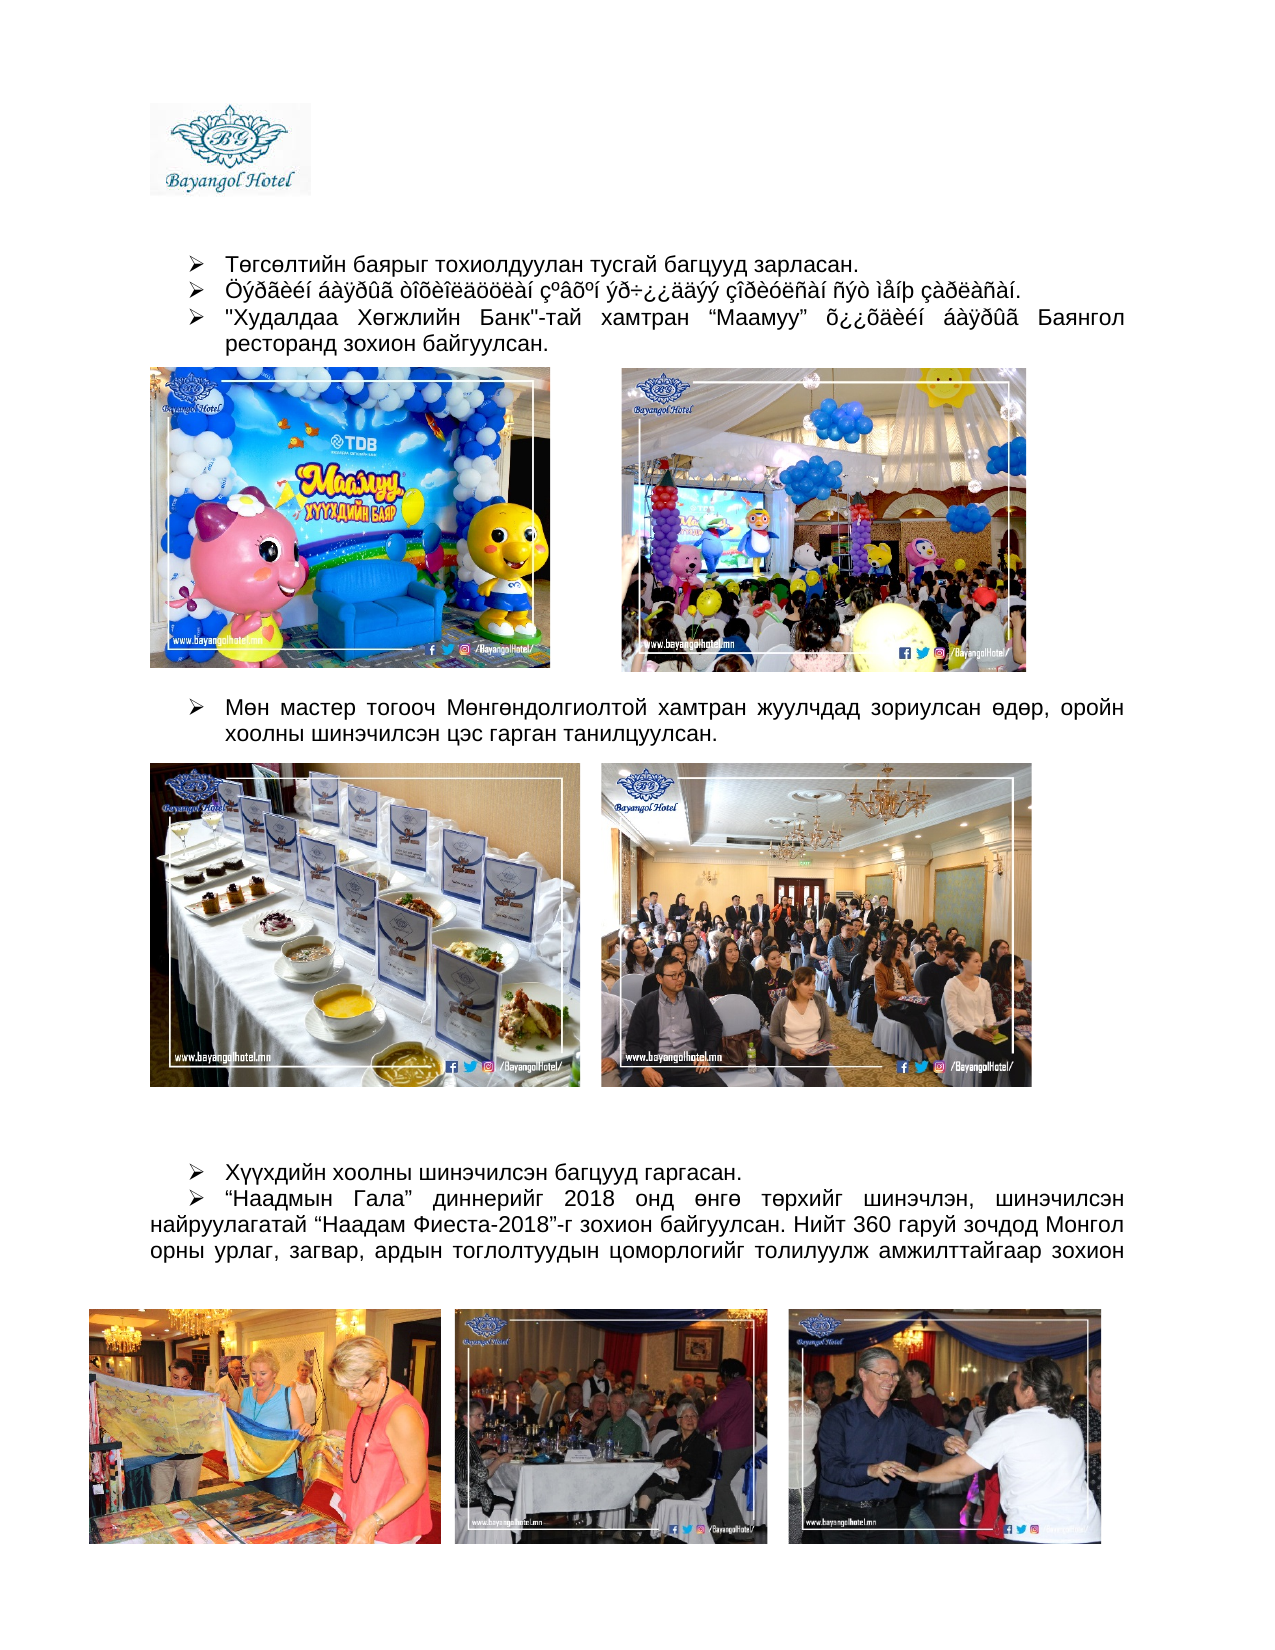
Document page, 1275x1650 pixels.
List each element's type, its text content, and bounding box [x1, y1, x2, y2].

list "Худалдаа Хөгжлийн Банк"-тай хамтран “Маамуу” õ¿¿õäèéí áàÿðûã Баянгол ресторанд зохион байгуулсан. [187, 304, 1125, 357]
picture [454, 1309, 768, 1544]
picture [150, 367, 550, 668]
picture [150, 763, 581, 1087]
list Мөн мастер тогооч Мөнгөндолгиолтой хамтран жуулчдад зориулсан өдөр, оройн хоолны шинэчилсэн цэс гарган танилцуулсан. [187, 694, 1125, 746]
list Төгсөлтийн баярыг тохиолдуулан тусгай багцууд зарласан. [187, 251, 1125, 277]
list Хүүхдийн хоолны шинэчилсэн багцууд гаргасан. [150, 1158, 1125, 1185]
list Öýðãèéí áàÿðûã òîõèîëäööëàí çºâõºí ýð÷¿¿ääýý çîðèóëñàí ñýò ìåíþ çàðëàñàí. [187, 277, 1125, 304]
picture [788, 1309, 1102, 1544]
picture [89, 1309, 441, 1544]
picture [621, 368, 1027, 672]
picture [150, 103, 311, 197]
picture [601, 763, 1032, 1087]
